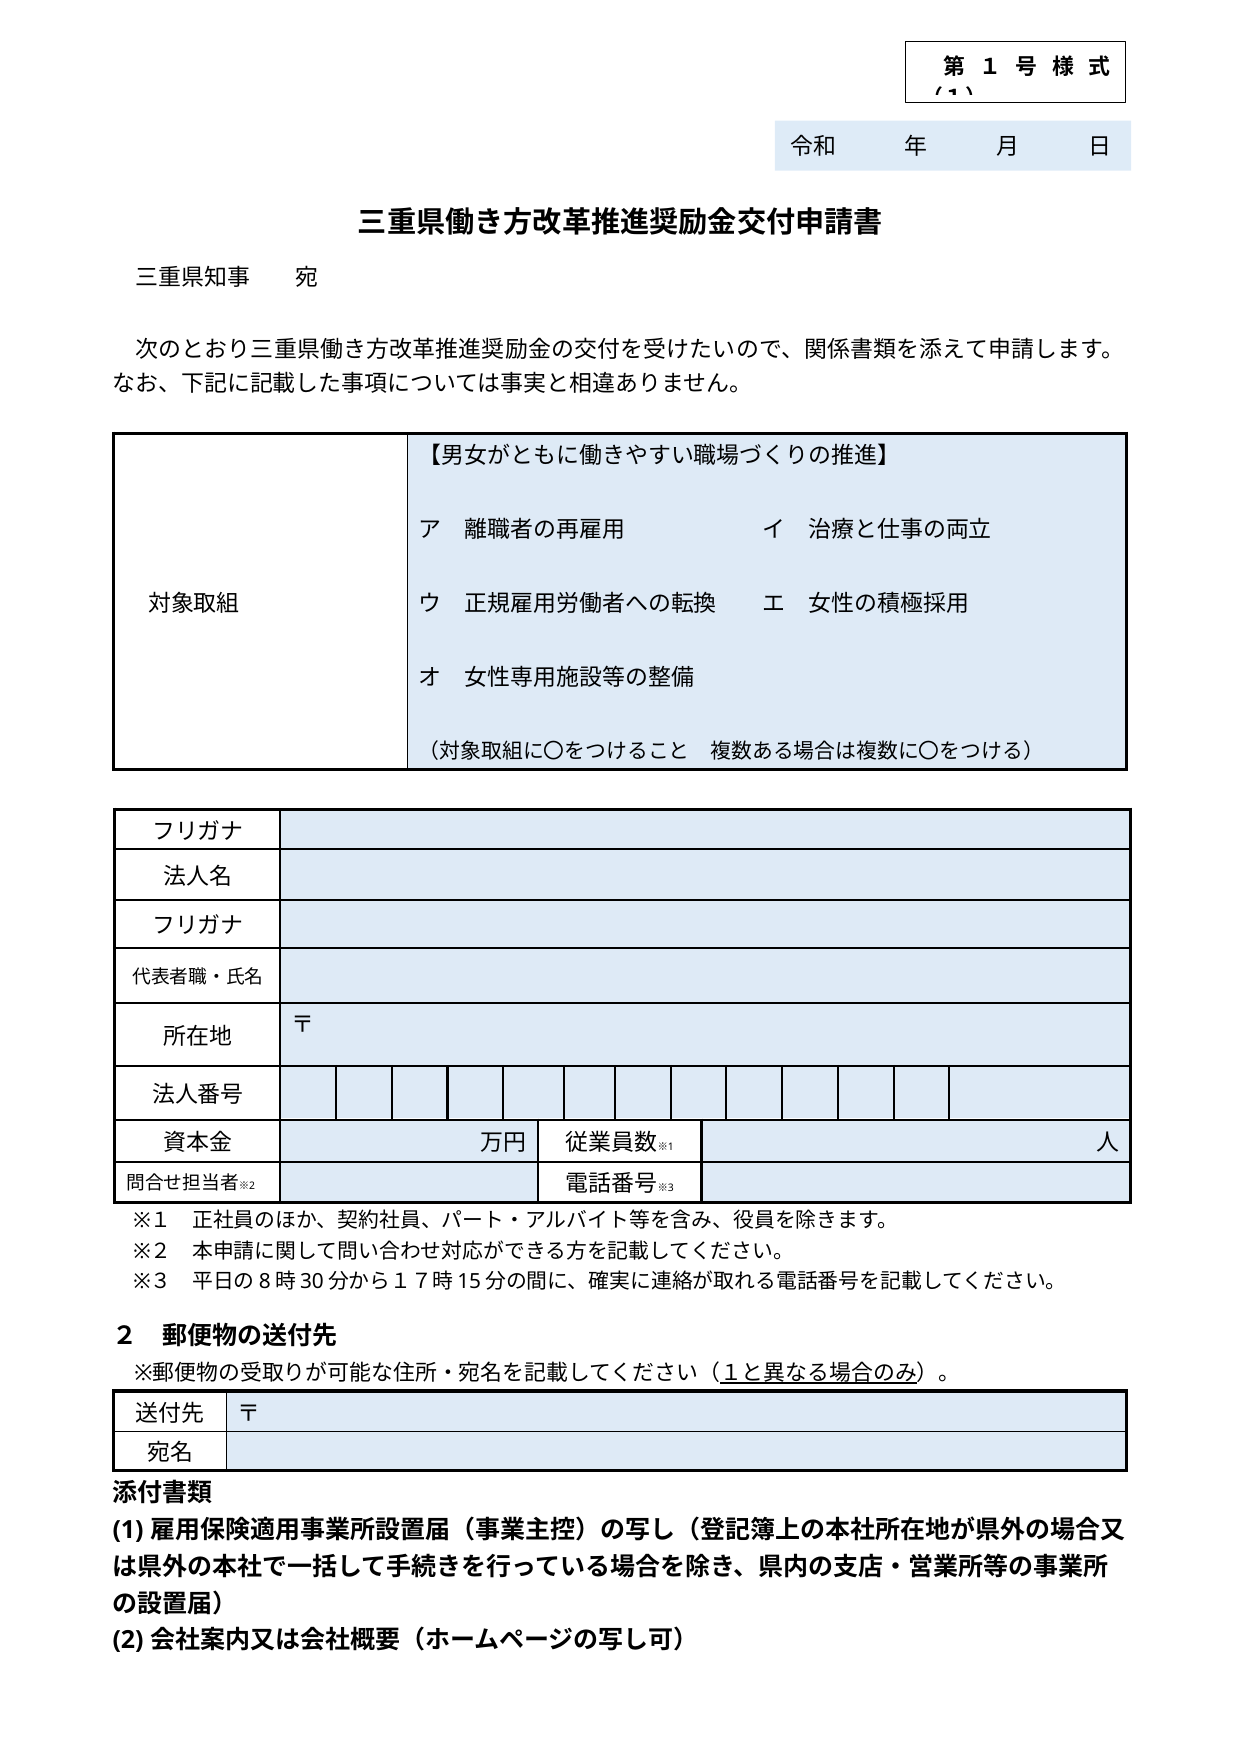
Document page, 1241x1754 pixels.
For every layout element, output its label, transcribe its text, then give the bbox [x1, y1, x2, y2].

table_cell 〒 [281, 1004, 1129, 1065]
table_cell [727, 1067, 781, 1118]
table_cell [616, 1067, 670, 1118]
table_cell [895, 1067, 948, 1118]
table_cell 資本金 [116, 1121, 279, 1161]
table_cell 所在地 [116, 1004, 279, 1065]
text 三重県働き方改革推進奨励金交付申請書 [112, 183, 1128, 257]
table_cell [337, 1067, 391, 1118]
table_cell [281, 949, 1129, 1002]
table_cell [281, 850, 1129, 899]
text ２ 郵便物の送付先 [112, 1315, 1128, 1352]
table_header 〒 [227, 1393, 1125, 1431]
text (1) 雇用保険適用事業所設置届（事業主控）の写し（登記簿上の本社所在地が県外の場合又は県外の本社で一括して手続きを行っている場合を除き、県内の支店・営業所等の事業所の設置届） [112, 1509, 1128, 1620]
text 次のとおり三重県働き方改革推進奨励金の交付を受けたいので、関係書類を添えて申請します。なお、下記に記載した事項については事実と相違ありません。 [112, 331, 1128, 398]
table_cell [281, 1163, 537, 1201]
table_cell [281, 1067, 335, 1118]
text ※郵便物の受取りが可能な住所・宛名を記載してください（１と異なる場合のみ）。 [112, 1352, 1128, 1389]
table_cell [703, 1163, 1129, 1201]
table_cell [565, 1067, 614, 1118]
table_cell 電話番号※3 [539, 1163, 700, 1201]
text ※３ 平日の8時30分から１７時15分の間に、確実に連絡が取れる電話番号を記載してください。 [112, 1264, 1128, 1294]
table_header 対象取組 [115, 435, 407, 768]
table_cell 法人名 [116, 850, 279, 899]
table_cell [950, 1067, 1129, 1118]
table_cell [783, 1067, 837, 1118]
table_cell [227, 1432, 1125, 1469]
table_header 【男女がともに働きやすい職場づくりの推進】 ア 離職者の再雇用 イ 治療と仕事の両立 ウ 正規雇用労働者への転換 エ 女性の積極採用 オ 女性専用施設等の整備 （対象取組に〇をつけること 複数ある場合は複数に〇をつける） [408, 435, 1125, 768]
table_cell 問合せ担当者※2 [116, 1163, 279, 1201]
table_cell 人 [703, 1121, 1129, 1161]
table_cell 法人番号 [116, 1067, 279, 1118]
text 三重県知事 宛 [112, 257, 1128, 294]
table_header 送付先 [115, 1393, 226, 1431]
text 添付書類 [112, 1472, 1128, 1509]
table_header フリガナ [116, 811, 279, 848]
text ※２ 本申請に関して問い合わせ対応ができる方を記載してください。 [112, 1234, 1128, 1264]
table_cell フリガナ [116, 901, 279, 947]
table_cell [281, 901, 1129, 947]
text (2) 会社案内又は会社概要（ホームページの写し可） [112, 1620, 1128, 1657]
text ※１ 正社員のほか、契約社員、パート・アルバイト等を含み、役員を除きます。 [112, 1204, 1128, 1234]
table_cell 万円 [281, 1121, 537, 1161]
table_header [281, 811, 1129, 848]
table_cell 宛名 [115, 1432, 226, 1469]
table_cell [393, 1067, 446, 1118]
table_cell 代表者職・氏名 [116, 949, 279, 1002]
table_cell [504, 1067, 563, 1118]
table_cell 従業員数※1 [539, 1121, 700, 1161]
table_cell [839, 1067, 893, 1118]
table_cell [672, 1067, 725, 1118]
table_cell [449, 1067, 502, 1118]
